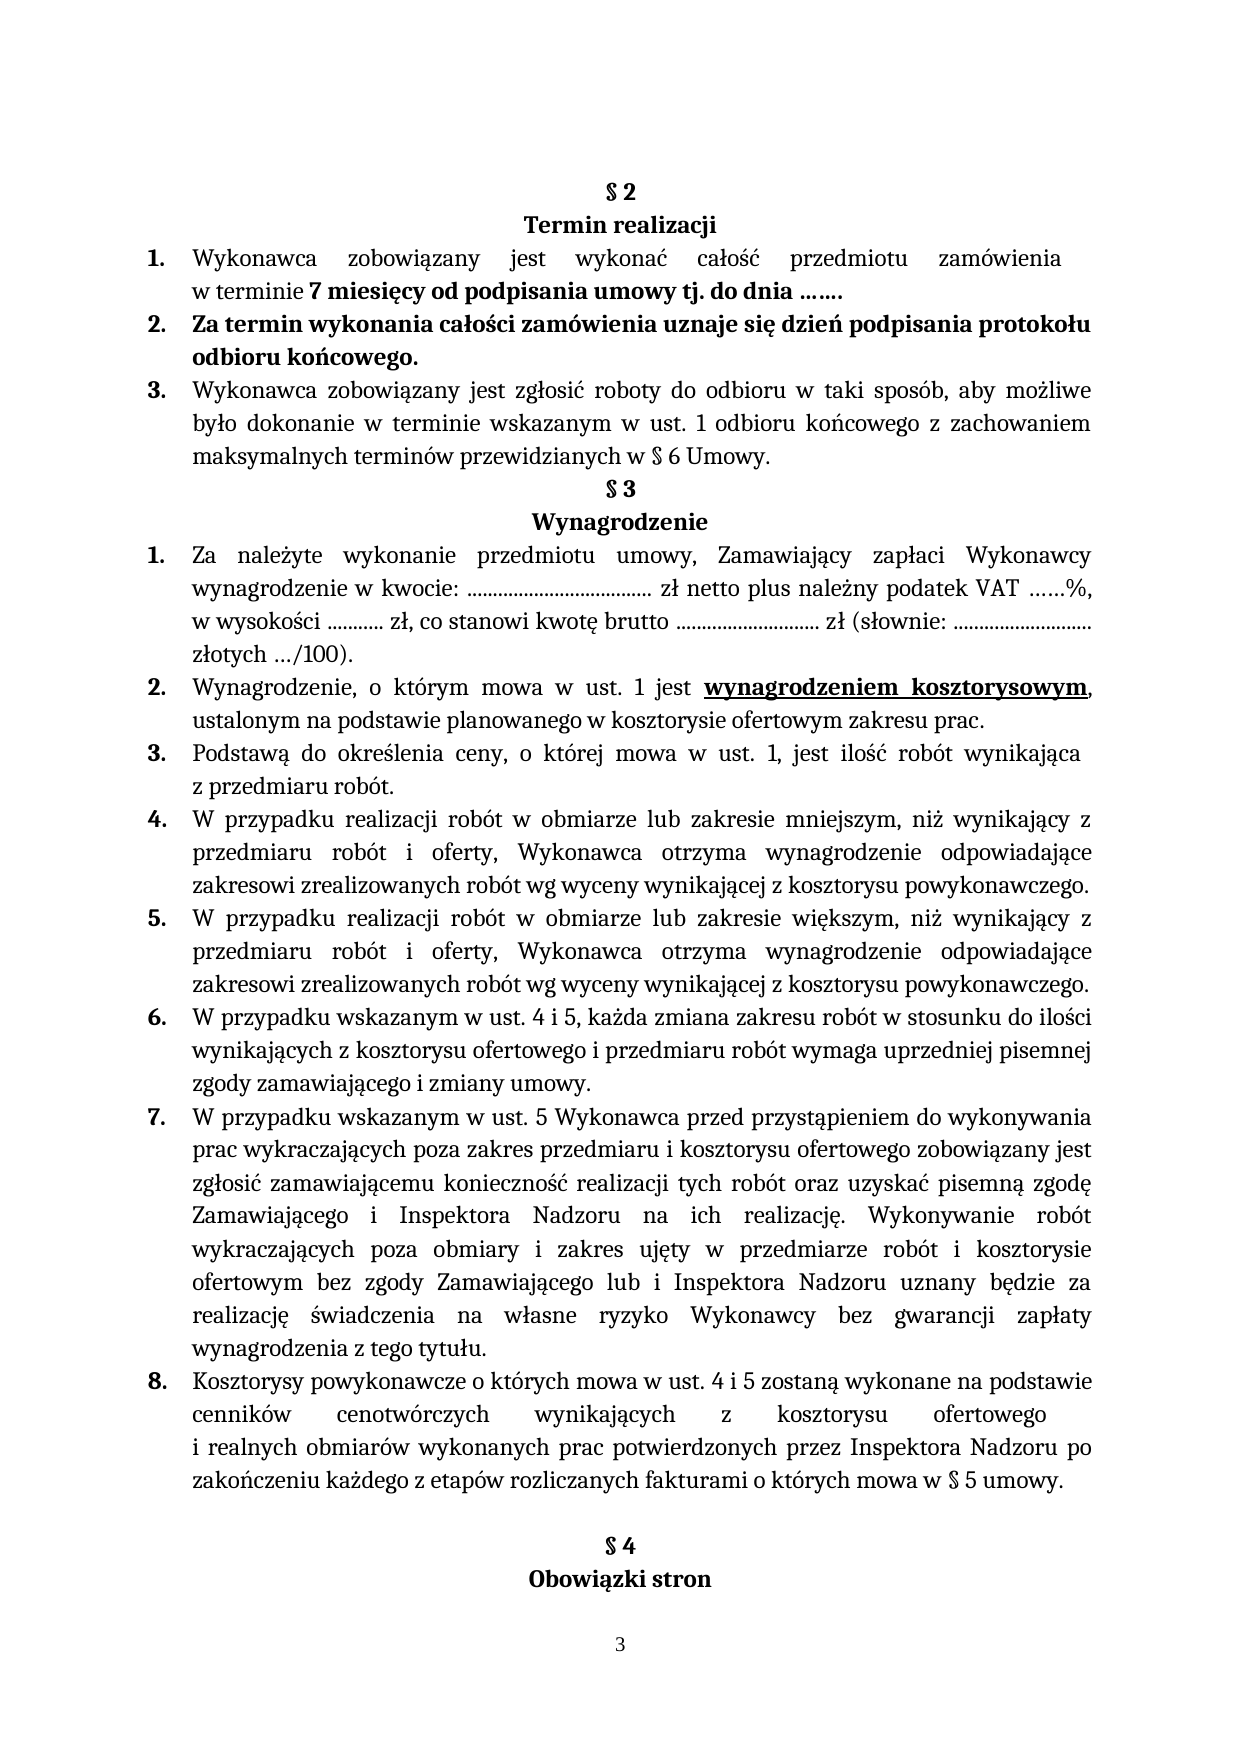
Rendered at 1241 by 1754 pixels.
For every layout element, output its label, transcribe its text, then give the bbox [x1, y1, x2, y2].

text § 2 [148, 178, 1093, 207]
list Wynagrodzenie, o którym mowa w ust. 1 jest wynagrodzeniem kosztorysowym, ustalonym na podstawie planowanego w kosztorysie ofertowym zakresu prac. [148, 673, 1093, 735]
list W przypadku wskazanym w ust. 5 Wykonawca przed przystąpieniem do wykonywania prac wykraczających poza zakres przedmiaru i kosztorysu ofertowego zobowiązany jest zgłosić zamawiającemu konieczność realizacji tych robót oraz uzyskać pisemną zgodę Zamawiającego i Inspektora Nadzoru na ich realizację. Wykonywanie robót wykraczających poza obmiary i zakres ujęty w przedmiarze robót i kosztorysie ofertowym bez zgody Zamawiającego lub i Inspektora Nadzoru uznany będzie za realizację świadczenia na własne ryzyko Wykonawcy bez gwarancji zapłaty wynagrodzenia z tego tytułu. [148, 1102, 1093, 1362]
text Obowiązki stron [148, 1565, 1093, 1593]
list W przypadku wskazanym w ust. 4 i 5, każda zmiana zakresu robót w stosunku do ilości wynikających z kosztorysu ofertowego i przedmiaru robót wymaga uprzedniej pisemnej zgody zamawiającego i zmiany umowy. [148, 1003, 1093, 1098]
text § 3 [148, 475, 1093, 504]
list Wykonawca zobowiązany jest wykonać całość przedmiotu zamówienia w terminie 7 miesięcy od podpisania umowy tj. do dnia ……. [148, 244, 1093, 306]
list Wykonawca zobowiązany jest zgłosić roboty do odbioru w taki sposób, aby możliwe było dokonanie w terminie wskazanym w ust. 1 odbioru końcowego z zachowaniem maksymalnych terminów przewidzianych w § 6 Umowy. [148, 376, 1093, 471]
list W przypadku realizacji robót w obmiarze lub zakresie mniejszym, niż wynikający z przedmiaru robót i oferty, Wykonawca otrzyma wynagrodzenie odpowiadające zakresowi zrealizowanych robót wg wyceny wynikającej z kosztorysu powykonawczego. [148, 805, 1093, 900]
list Za należyte wykonanie przedmiotu umowy, Zamawiający zapłaci Wykonawcy wynagrodzenie w kwocie: .................................... zł netto plus należny podatek VAT ……%, w wysokości ........... zł, co stanowi kwotę brutto ............................ zł (słownie: ........................... złotych …/100). [148, 541, 1093, 669]
text § 4 [148, 1532, 1093, 1560]
list W przypadku realizacji robót w obmiarze lub zakresie większym, niż wynikający z przedmiaru robót i oferty, Wykonawca otrzyma wynagrodzenie odpowiadające zakresowi zrealizowanych robót wg wyceny wynikającej z kosztorysu powykonawczego. [148, 904, 1093, 999]
text Wynagrodzenie [148, 508, 1093, 537]
list Za termin wykonania całości zamówienia uznaje się dzień podpisania protokołu odbioru końcowego. [148, 310, 1093, 372]
list Kosztorysy powykonawcze o których mowa w ust. 4 i 5 zostaną wykonane na podstawie cenników cenotwórczych wynikających z kosztorysu ofertowego i realnych obmiarów wykonanych prac potwierdzonych przez Inspektora Nadzoru po zakończeniu każdego z etapów rozliczanych fakturami o których mowa w § 5 umowy. [148, 1367, 1093, 1494]
text Termin realizacji [148, 211, 1093, 239]
list Podstawą do określenia ceny, o której mowa w ust. 1, jest ilość robót wynikająca z przedmiaru robót. [148, 739, 1093, 801]
